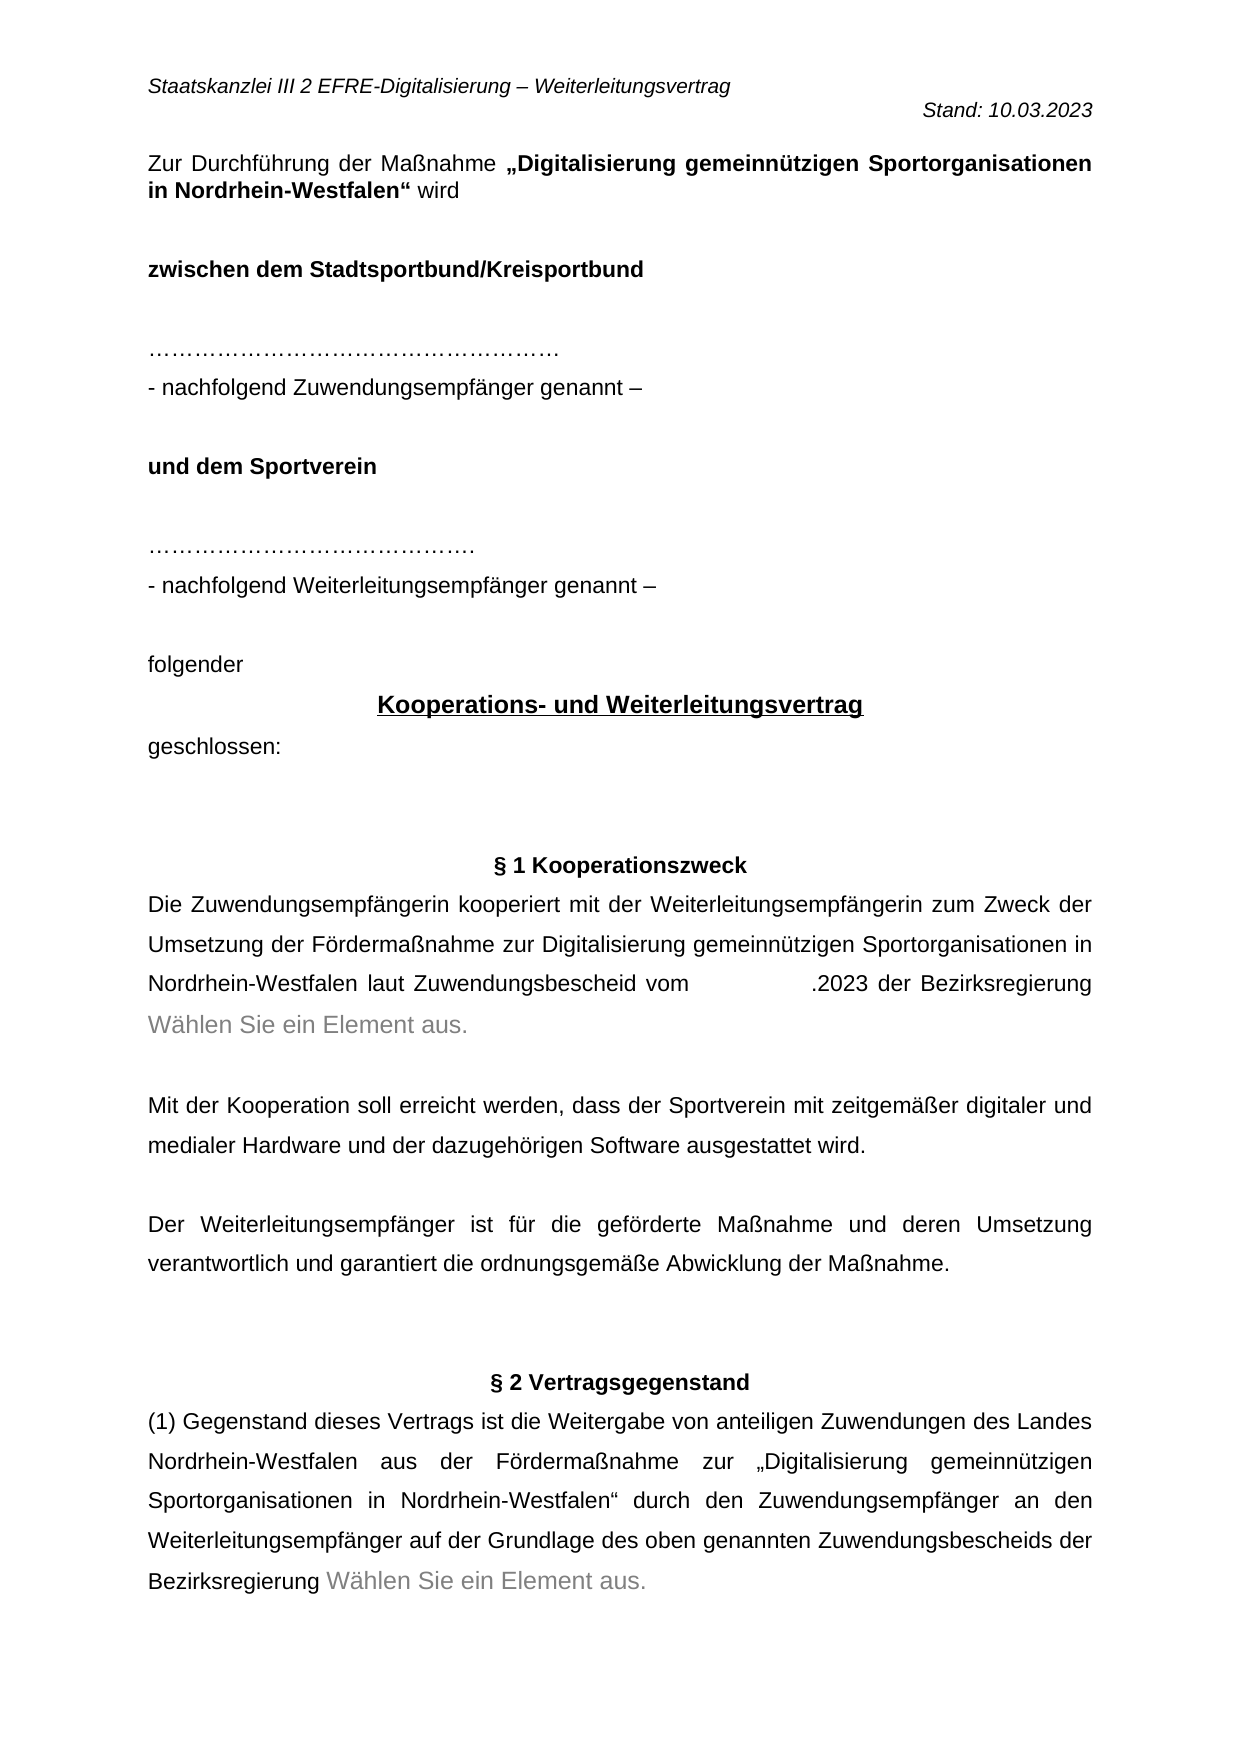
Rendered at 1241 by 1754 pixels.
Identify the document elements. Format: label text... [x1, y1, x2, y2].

text folgender [148, 651, 1093, 677]
text Mit der Kooperation soll erreicht werden, dass der Sportverein mit zeitgemäßer digitaler und medialer Hardware und der dazugehörigen Software ausgestattet wird. [148, 1092, 1093, 1158]
text Kooperations- und Weiterleitungsvertrag [148, 690, 1093, 719]
text ……………………………………………… [148, 335, 1093, 361]
text (1) Gegenstand dieses Vertrags ist die Weitergabe von anteiligen Zuwendungen des Landes Nordrhein-Westfalen aus der Fördermaßnahme zur „Digitalisierung gemeinnützigen Sportorganisationen in Nordrhein-Westfalen“ durch den Zuwendungsempfänger an den Weiterleitungsempfänger auf der Grundlage des oben genannten Zuwendungsbescheids der Bezirksregierung [148, 1408, 1093, 1595]
text zwischen dem Stadtsportbund/Kreisportbund [148, 256, 1093, 282]
text Zur Durchführung der Maßnahme „Digitalisierung gemeinnützigen Sportorganisationen in Nordrhein-Westfalen“ wird [148, 150, 1093, 203]
text § 1 Kooperationszweck [148, 852, 1093, 878]
text Der Weiterleitungsempfänger ist für die geförderte Maßnahme und deren Umsetzung verantwortlich und garantiert die ordnungsgemäße Abwicklung der Maßnahme. [148, 1211, 1093, 1277]
text - nachfolgend Weiterleitungsempfänger genannt – [148, 572, 1093, 598]
text geschlossen: [148, 733, 1093, 760]
text Die Zuwendungsempfängerin kooperiert mit der Weiterleitungsempfängerin zum Zweck der Umsetzung der Fördermaßnahme zur Digitalisierung gemeinnützigen Sportorganisationen in Nordrhein-Westfalen laut Zuwendungsbescheid vom .2023 der Bezirksregierung [148, 891, 1093, 1038]
text - nachfolgend Zuwendungsempfänger genannt – [148, 374, 1093, 401]
text § 2 Vertragsgegenstand [148, 1369, 1093, 1395]
text und dem Sportverein [148, 453, 1093, 480]
text ……………………………………. [148, 532, 1093, 559]
